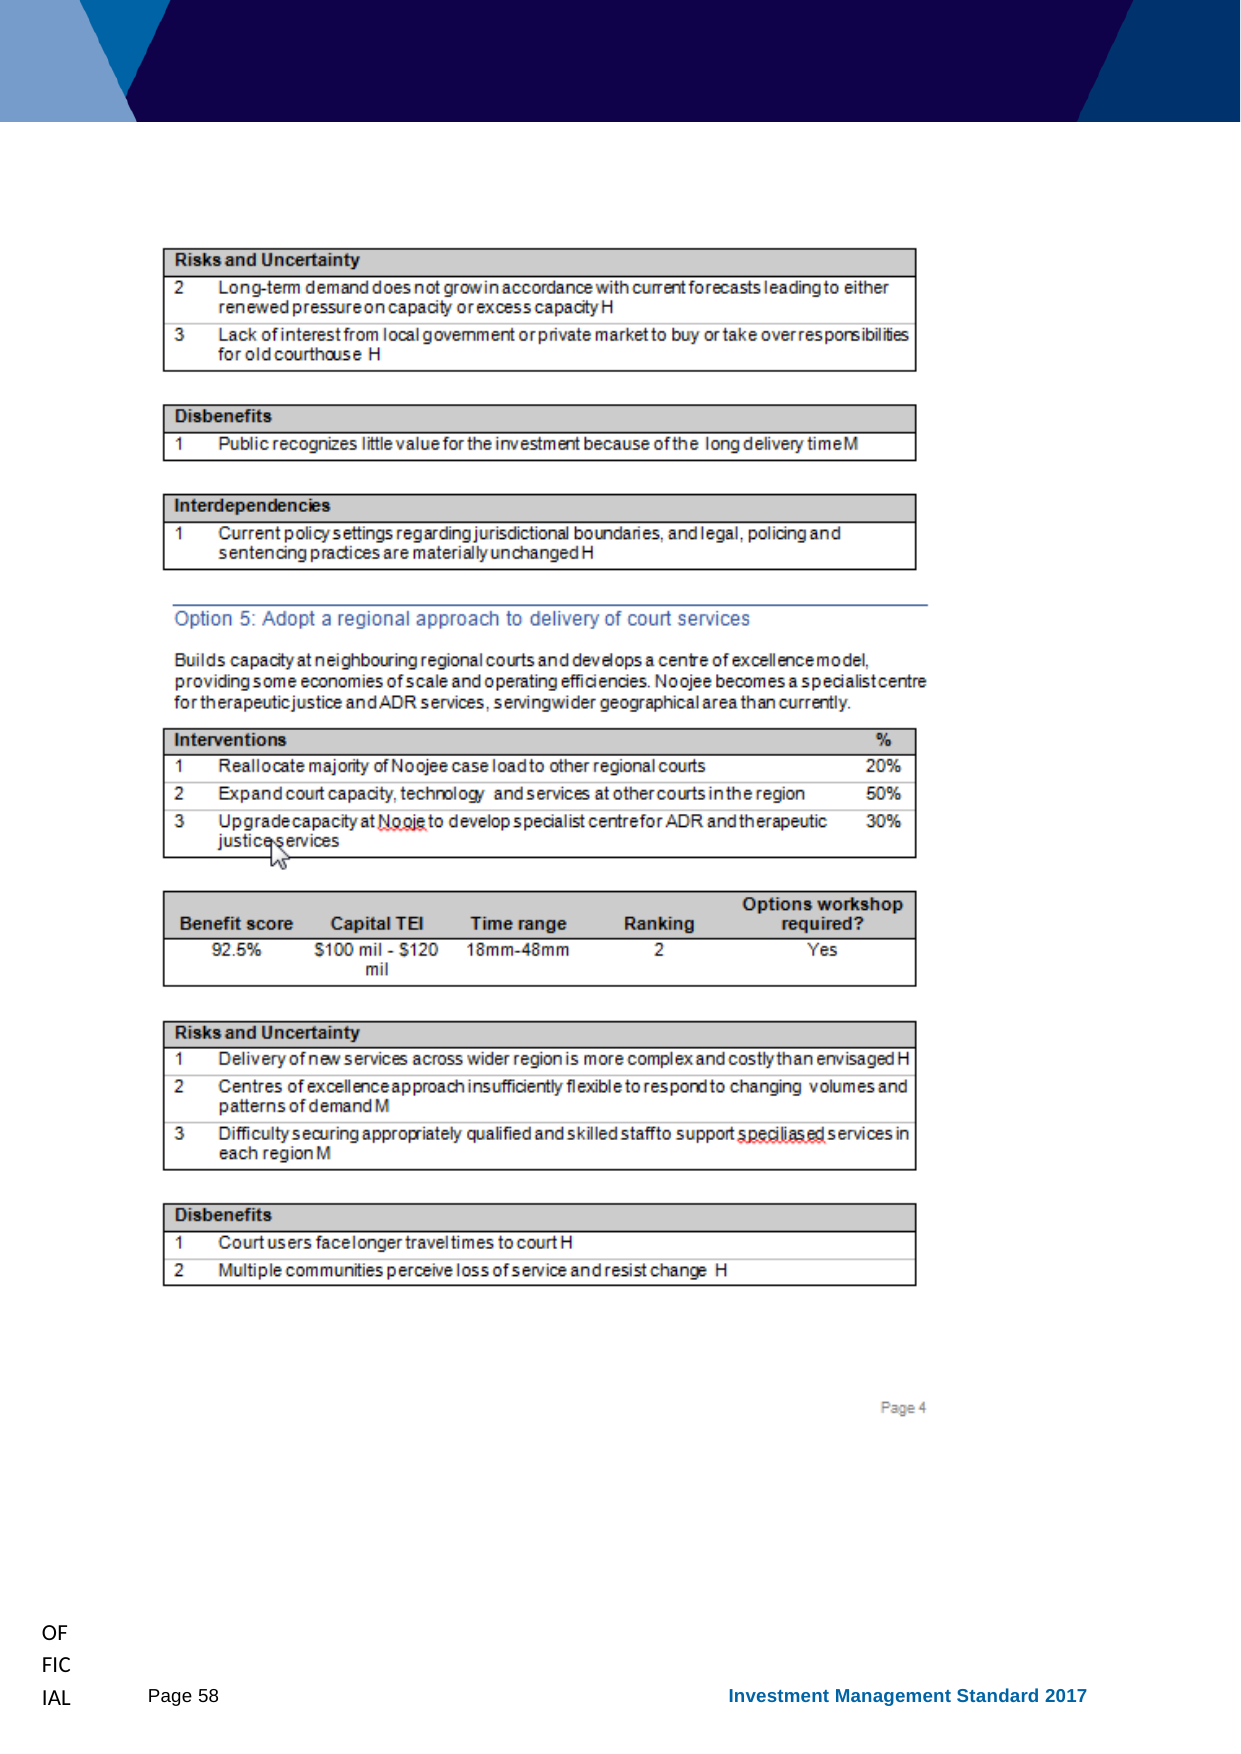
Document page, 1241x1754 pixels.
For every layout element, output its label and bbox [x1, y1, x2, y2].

picture [147, 224, 995, 1454]
picture [0, 0, 1241, 122]
